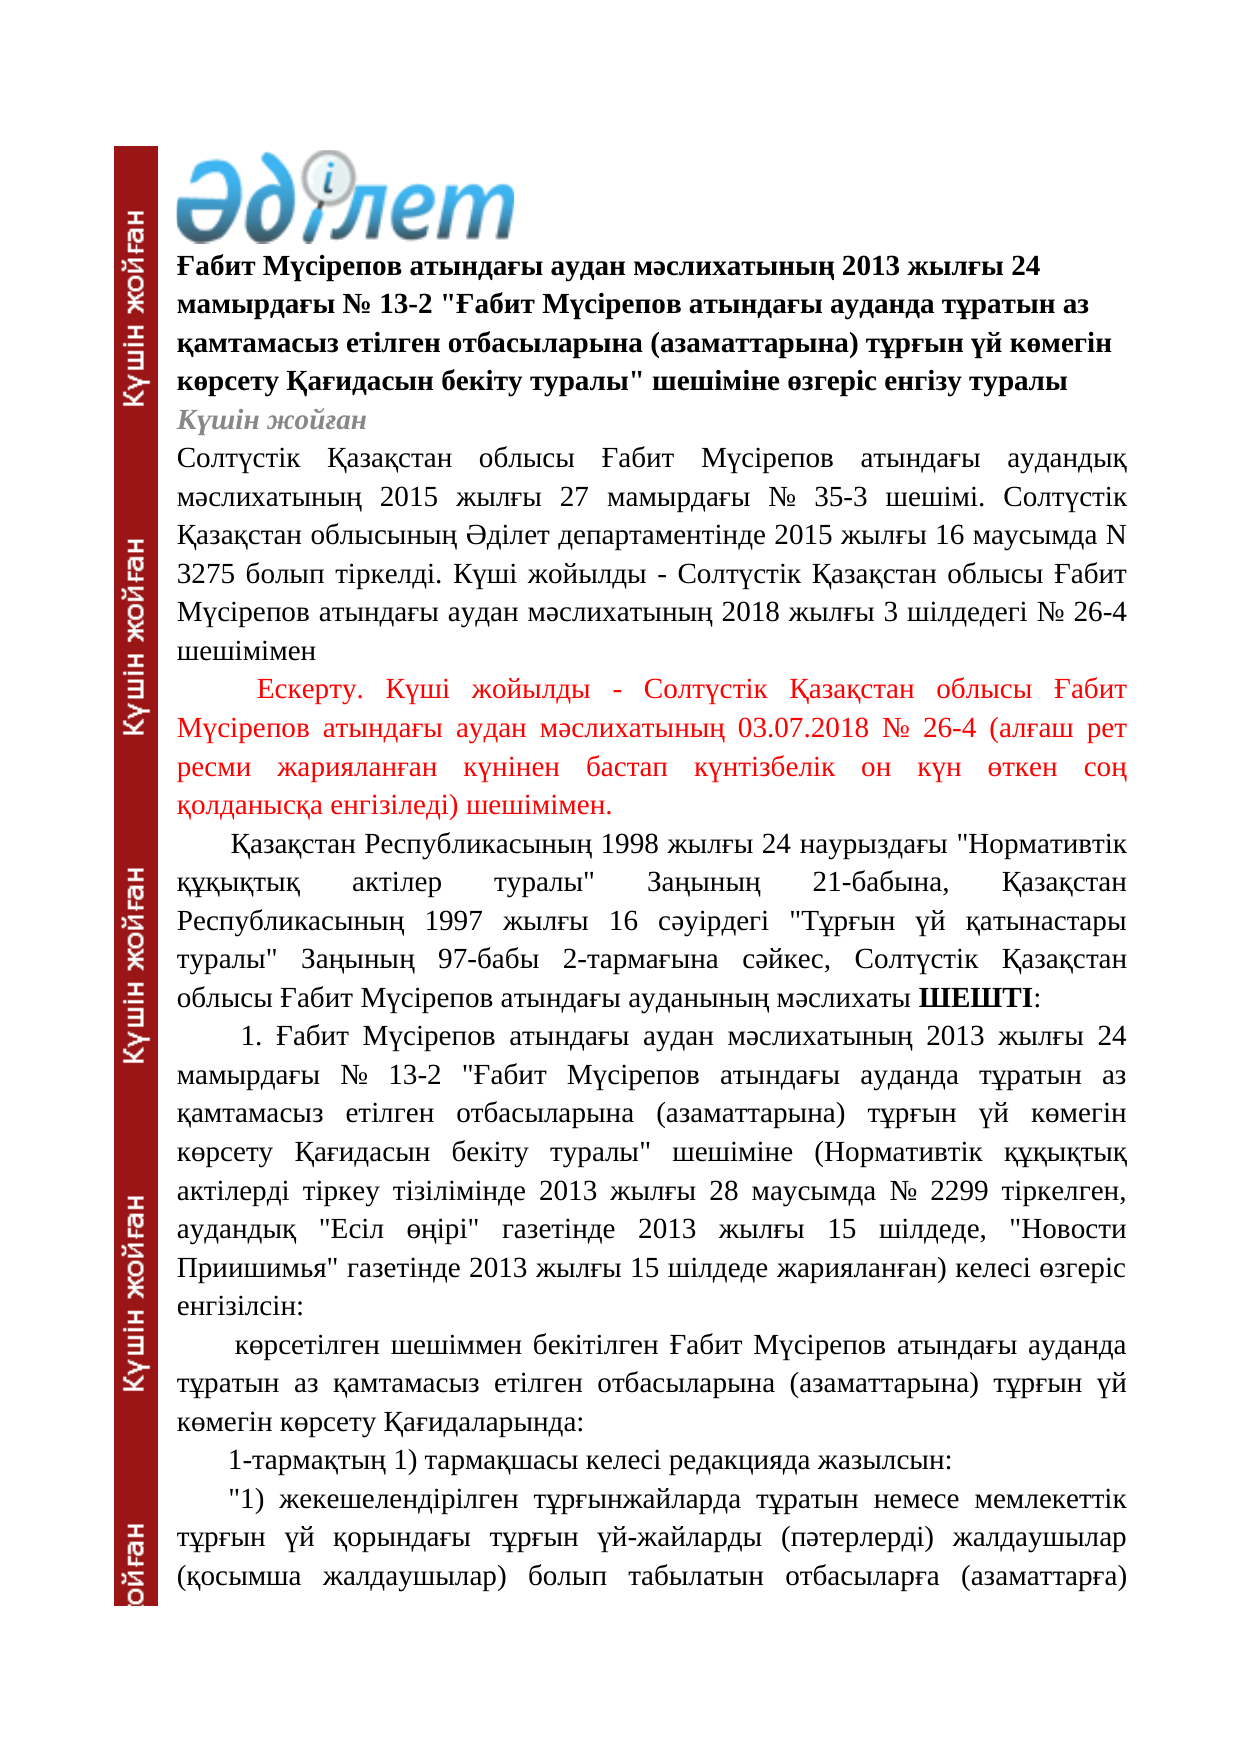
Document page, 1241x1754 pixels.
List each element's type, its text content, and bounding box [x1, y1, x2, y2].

text Күшін жойған [112, 402, 1128, 435]
picture [114, 1476, 158, 1481]
text Ғабит Мүсірепов атындағы аудан мәслихатының 2013 жылғы 24 мамырдағы № 13-2 "Ғабит Мүсірепов атындағы ауданда тұратын аз қамтамасыз етілген отбасыларына (азаматтарына) тұрғын үй көмегін көрсету Қағидасын бекіту туралы" шешіміне өзгеріс енгізу туралы [112, 248, 1128, 397]
picture [114, 146, 158, 248]
text Ескерту. Күші жойылды - Солтүстік Қазақстан облысы Ғабит Мүсірепов атындағы аудан мәслихатының 03.07.2018 № 26-4 (алғаш рет ресми жарияланған күнінен бастап күнтізбелік он күн өткен соң қолданысқа енгізіледі) шешімімен. [112, 672, 1128, 821]
picture [114, 1437, 158, 1442]
picture [114, 1013, 158, 1018]
picture [114, 1322, 158, 1327]
picture [114, 397, 158, 402]
text 1. Ғабит Мүсірепов атындағы аудан мәслихатының 2013 жылғы 24 мамырдағы № 13-2 "Ғабит Мүсірепов атындағы ауданда тұратын аз қамтамасыз етілген отбасыларына (азаматтарына) тұрғын үй көмегін көрсету Қағидасын бекіту туралы" шешіміне (Нормативтік құқықтық актілерді тіркеу тізілімінде 2013 жылғы 28 маусымда № 2299 тіркелген, аудандық "Есіл өңірі" газетінде 2013 жылғы 15 шілдеде, "Новости Приишимья" газетінде 2013 жылғы 15 шілдеде жарияланған) келесі өзгеріс енгізілсін: [112, 1018, 1128, 1322]
picture [114, 1592, 158, 1606]
picture [114, 435, 158, 440]
picture [114, 667, 158, 672]
text көрсетілген шешіммен бекітілген Ғабит Мүсірепов атындағы ауданда тұратын аз қамтамасыз етілген отбасыларына (азаматтарына) тұрғын үй көмегін көрсету Қағидаларында: [112, 1327, 1128, 1437]
picture [176, 150, 515, 244]
text Солтүстік Қазақстан облысы Ғабит Мүсірепов атындағы аудандық мәслихатының 2015 жылғы 27 мамырдағы № 35-3 шешімі. Солтүстік Қазақстан облысының Әділет департаментінде 2015 жылғы 16 маусымда N 3275 болып тіркелді. Күші жойылды - Солтүстік Қазақстан облысы Ғабит Мүсірепов атындағы аудан мәслихатының 2018 жылғы 3 шілдедегі № 26-4 шешімімен [112, 440, 1128, 667]
picture [114, 821, 158, 826]
text Қазақстан Республикасының 1998 жылғы 24 наурыздағы "Нормативтік құқықтық актілер туралы" Заңының 21-бабына, Қазақстан Республикасының 1997 жылғы 16 сәуірдегі "Тұрғын үй қатынастары туралы" Заңының 97-бабы 2-тармағына сәйкес, Солтүстік Қазақстан облысы Ғабит Мүсірепов атындағы ауданының мәслихаты ШЕШТІ: [112, 826, 1128, 1013]
text 1-тармақтың 1) тармақшасы келесі редакцияда жазылсын: [112, 1442, 1128, 1476]
